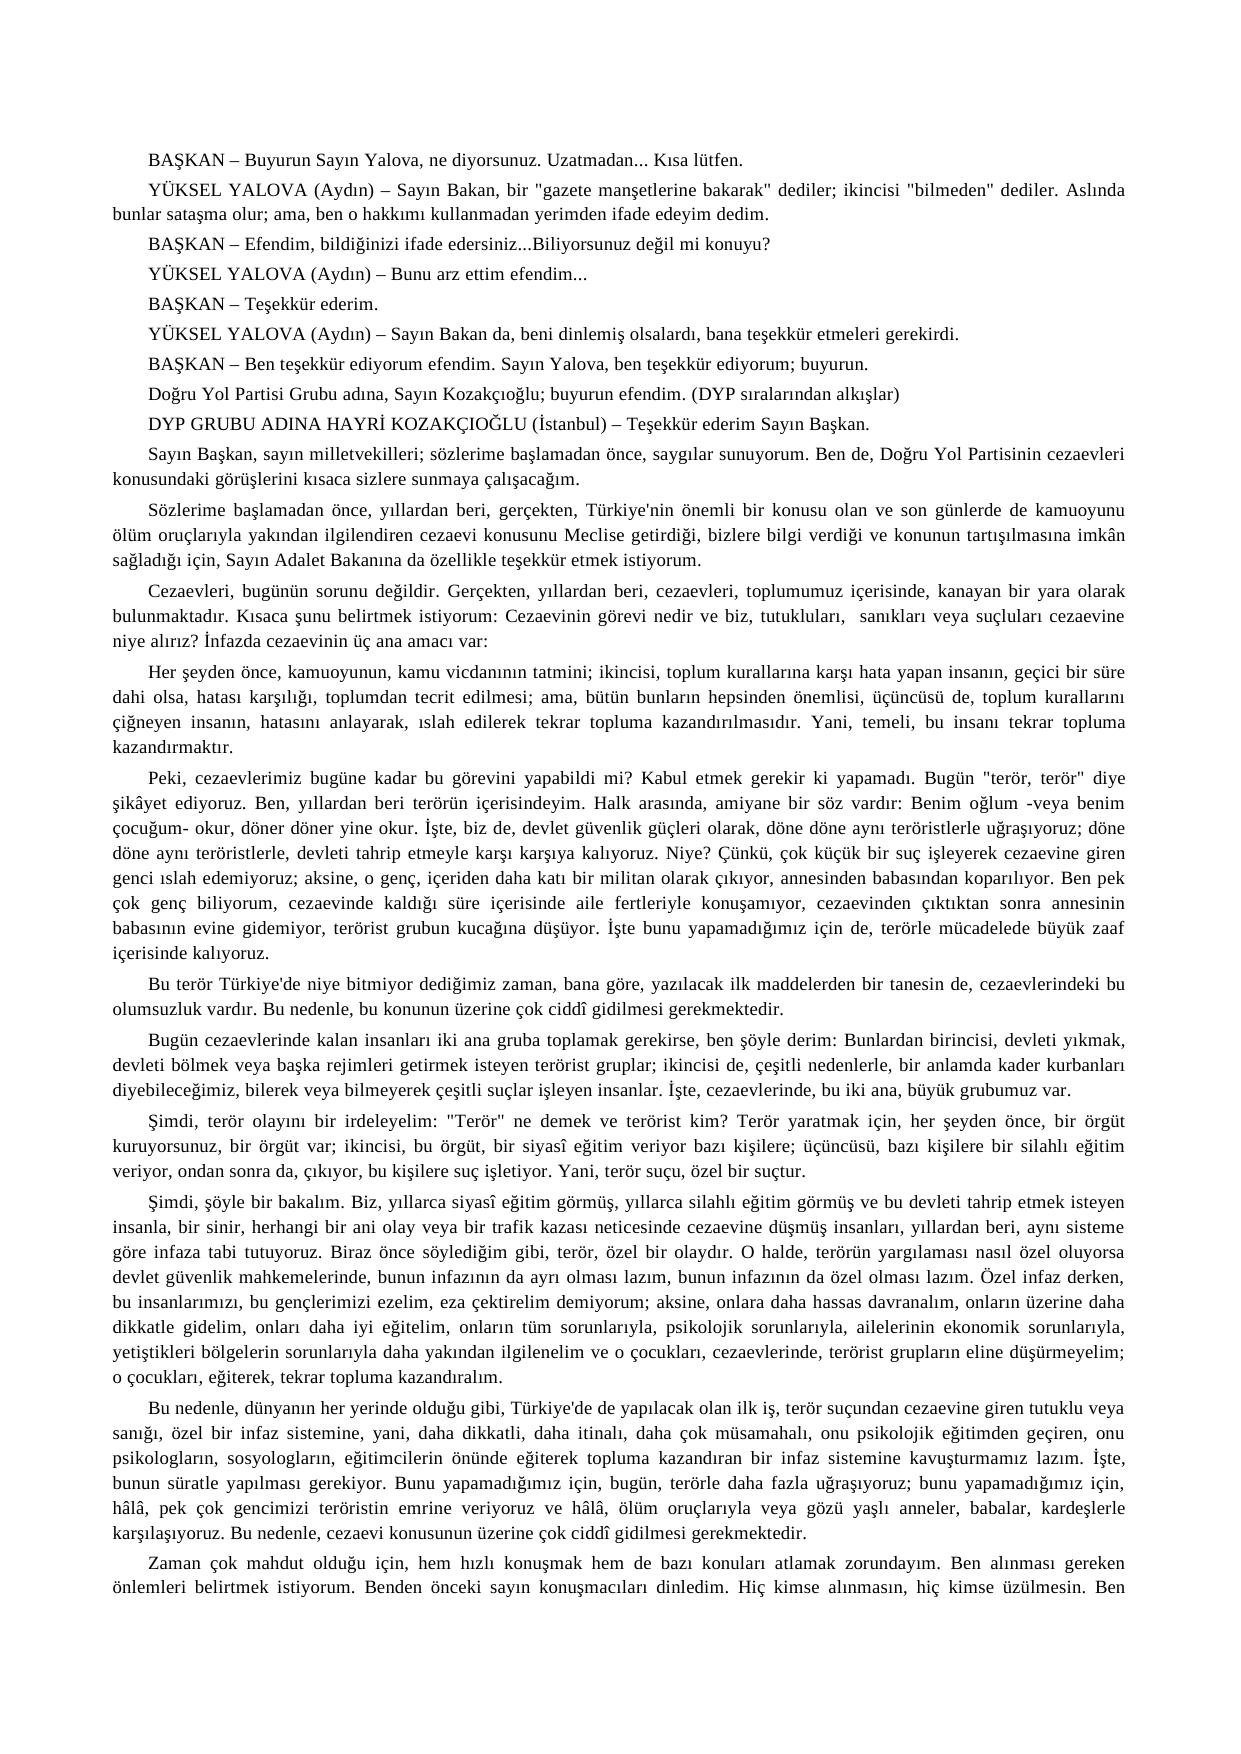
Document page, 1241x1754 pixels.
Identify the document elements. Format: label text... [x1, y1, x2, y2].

text Her şeyden önce, kamuoyunun, kamu vicdanının tatmini; ikincisi, toplum kurallarına karşı hata yapan insanın, geçici bir süre dahi olsa, hatası karşılığı, toplumdan tecrit edilmesi; ama, bütün bunların hepsinden önemlisi, üçüncüsü de, toplum kurallarını çiğneyen insanın, hatasını anlayarak, ıslah edilerek tekrar topluma kazandırılmasıdır. Yani, temeli, bu insanı tekrar topluma kazandırmaktır. [112, 658, 1128, 758]
text DYP GRUBU ADINA HAYRİ KOZAKÇIOĞLU (İstanbul) – Teşekkür ederim Sayın Başkan. [112, 411, 1128, 435]
text Şimdi, terör olayını bir irdeleyelim: "Terör" ne demek ve terörist kim? Terör yaratmak için, her şeyden önce, bir örgüt kuruyorsunuz, bir örgüt var; ikincisi, bu örgüt, bir siyasî eğitim veriyor bazı kişilere; üçüncüsü, bazı kişilere bir silahlı eğitim veriyor, ondan sonra da, çıkıyor, bu kişilere suç işletiyor. Yani, terör suçu, özel bir suçtur. [112, 1107, 1128, 1182]
text BAŞKAN – Efendim, bildiğinizi ifade edersiniz...Biliyorsunuz değil mi konuyu? [112, 231, 1128, 255]
text Peki, cezaevlerimiz bugüne kadar bu görevini yapabildi mi? Kabul etmek gerekir ki yapamadı. Bugün "terör, terör" diye şikâyet ediyoruz. Ben, yıllardan beri terörün içerisindeyim. Halk arasında, amiyane bir söz vardır: Benim oğlum -veya benim çocuğum- okur, döner döner yine okur. İşte, biz de, devlet güvenlik güçleri olarak, döne döne aynı teröristlerle uğraşıyoruz; döne döne aynı teröristlerle, devleti tahrip etmeyle karşı karşıya kalıyoruz. Niye? Çünkü, çok küçük bir suç işleyerek cezaevine giren genci ıslah edemiyoruz; aksine, o genç, içeriden daha katı bir militan olarak çıkıyor, annesinden babasından koparılıyor. Ben pek çok genç biliyorum, cezaevinde kaldığı süre içerisinde aile fertleriyle konuşamıyor, cezaevinden çıktıktan sonra annesinin babasının evine gidemiyor, terörist grubun kucağına düşüyor. İşte bunu yapamadığımız için de, terörle mücadelede büyük zaaf içerisinde kalıyoruz. [112, 764, 1128, 964]
text YÜKSEL YALOVA (Aydın) – Sayın Bakan da, beni dinlemiş olsalardı, bana teşekkür etmeleri gerekirdi. [112, 321, 1128, 345]
text BAŞKAN – Ben teşekkür ediyorum efendim. Sayın Yalova, ben teşekkür ediyorum; buyurun. [112, 351, 1128, 375]
text YÜKSEL YALOVA (Aydın) – Sayın Bakan, bir "gazete manşetlerine bakarak" dediler; ikincisi "bilmeden" dediler. Aslında bunlar sataşma olur; ama, ben o hakkımı kullanmadan yerimden ifade edeyim dedim. [112, 177, 1128, 225]
text Bu terör Türkiye'de niye bitmiyor dediğimiz zaman, bana göre, yazılacak ilk maddelerden bir tanesin de, cezaevlerindeki bu olumsuzluk vardır. Bu nedenle, bu konunun üzerine çok ciddî gidilmesi gerekmektedir. [112, 970, 1128, 1020]
text Cezaevleri, bugünün sorunu değildir. Gerçekten, yıllardan beri, cezaevleri, toplumumuz içerisinde, kanayan bir yara olarak bulunmaktadır. Kısaca şunu belirtmek istiyorum: Cezaevinin görevi nedir ve biz, tutukluları, sanıkları veya suçluları cezaevine niye alırız? İnfazda cezaevinin üç ana amacı var: [112, 577, 1128, 652]
text Bu nedenle, dünyanın her yerinde olduğu gibi, Türkiye'de de yapılacak olan ilk iş, terör suçundan cezaevine giren tutuklu veya sanığı, özel bir infaz sistemine, yani, daha dikkatli, daha itinalı, daha çok müsamahalı, onu psikolojik eğitimden geçiren, onu psikologların, sosyologların, eğitimcilerin önünde eğiterek topluma kazandıran bir infaz sistemine kavuşturmamız lazım. İşte, bunun süratle yapılması gerekiyor. Bunu yapamadığımız için, bugün, terörle daha fazla uğraşıyoruz; bunu yapamadığımız için, hâlâ, pek çok gencimizi teröristin emrine veriyoruz ve hâlâ, ölüm oruçlarıyla veya gözü yaşlı anneler, babalar, kardeşlerle karşılaşıyoruz. Bu nedenle, cezaevi konusunun üzerine çok ciddî gidilmesi gerekmektedir. [112, 1394, 1128, 1544]
text Şimdi, şöyle bir bakalım. Biz, yıllarca siyasî eğitim görmüş, yıllarca silahlı eğitim görmüş ve bu devleti tahrip etmek isteyen insanla, bir sinir, herhangi bir ani olay veya bir trafik kazası neticesinde cezaevine düşmüş insanları, yıllardan beri, aynı sisteme göre infaza tabi tutuyoruz. Biraz önce söylediğim gibi, terör, özel bir olaydır. O halde, terörün yargılaması nasıl özel oluyorsa devlet güvenlik mahkemelerinde, bunun infazının da ayrı olması lazım, bunun infazının da özel olması lazım. Özel infaz derken, bu insanlarımızı, bu gençlerimizi ezelim, eza çektirelim demiyorum; aksine, onlara daha hassas davranalım, onların üzerine daha dikkatle gidelim, onları daha iyi eğitelim, onların tüm sorunlarıyla, psikolojik sorunlarıyla, ailelerinin ekonomik sorunlarıyla, yetiştikleri bölgelerin sorunlarıyla daha yakından ilgilenelim ve o çocukları, cezaevlerinde, terörist grupların eline düşürmeyelim; o çocukları, eğiterek, tekrar topluma kazandıralım. [112, 1188, 1128, 1388]
text Bugün cezaevlerinde kalan insanları iki ana gruba toplamak gerekirse, ben şöyle derim: Bunlardan birincisi, devleti yıkmak, devleti bölmek veya başka rejimleri getirmek isteyen terörist gruplar; ikincisi de, çeşitli nedenlerle, bir anlamda kader kurbanları diyebileceğimiz, bilerek veya bilmeyerek çeşitli suçlar işleyen insanlar. İşte, cezaevlerinde, bu iki ana, büyük grubumuz var. [112, 1026, 1128, 1101]
text YÜKSEL YALOVA (Aydın) – Bunu arz ettim efendim... [112, 261, 1128, 285]
text BAŞKAN – Teşekkür ederim. [112, 291, 1128, 315]
text Doğru Yol Partisi Grubu adına, Sayın Kozakçıoğlu; buyurun efendim. (DYP sıralarından alkışlar) [112, 381, 1128, 405]
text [112, 1550, 1128, 1598]
text BAŞKAN – Buyurun Sayın Yalova, ne diyorsunuz. Uzatmadan... Kısa lütfen. [112, 148, 1128, 172]
text Sözlerime başlamadan önce, yıllardan beri, gerçekten, Türkiye'nin önemli bir konusu olan ve son günlerde de kamuoyunu ölüm oruçlarıyla yakından ilgilendiren cezaevi konusunu Meclise getirdiği, bizlere bilgi verdiği ve konunun tartışılmasına imkân sağladığı için, Sayın Adalet Bakanına da özellikle teşekkür etmek istiyorum. [112, 497, 1128, 572]
text Sayın Başkan, sayın milletvekilleri; sözlerime başlamadan önce, saygılar sunuyorum. Ben de, Doğru Yol Partisinin cezaevleri konusundaki görüşlerini kısaca sizlere sunmaya çalışacağım. [112, 441, 1128, 491]
